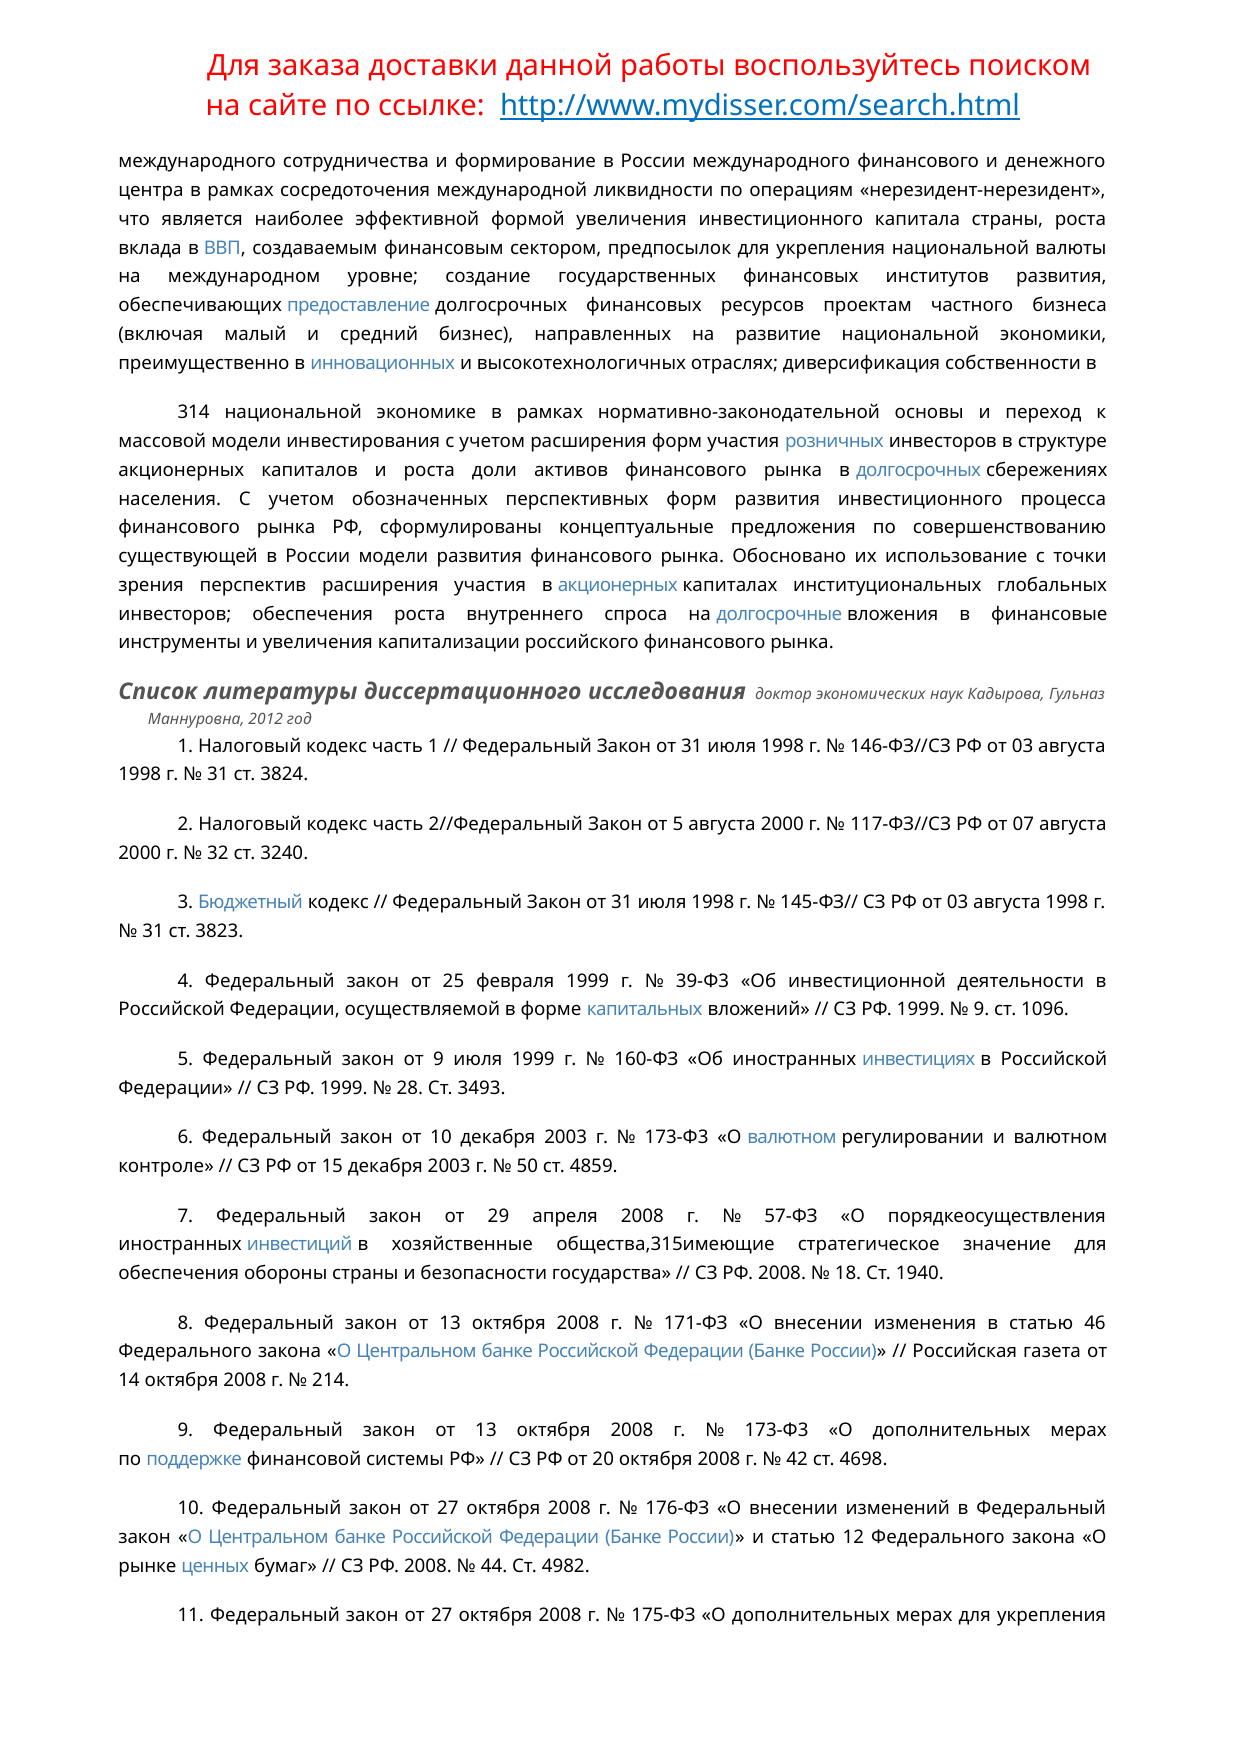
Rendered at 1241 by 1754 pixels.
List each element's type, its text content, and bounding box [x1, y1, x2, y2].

subtitle Список литературы диссертационного исследования доктор экономических наук Кадырова, Гульназ Маннуровна, 2012 год [118, 675, 1107, 729]
